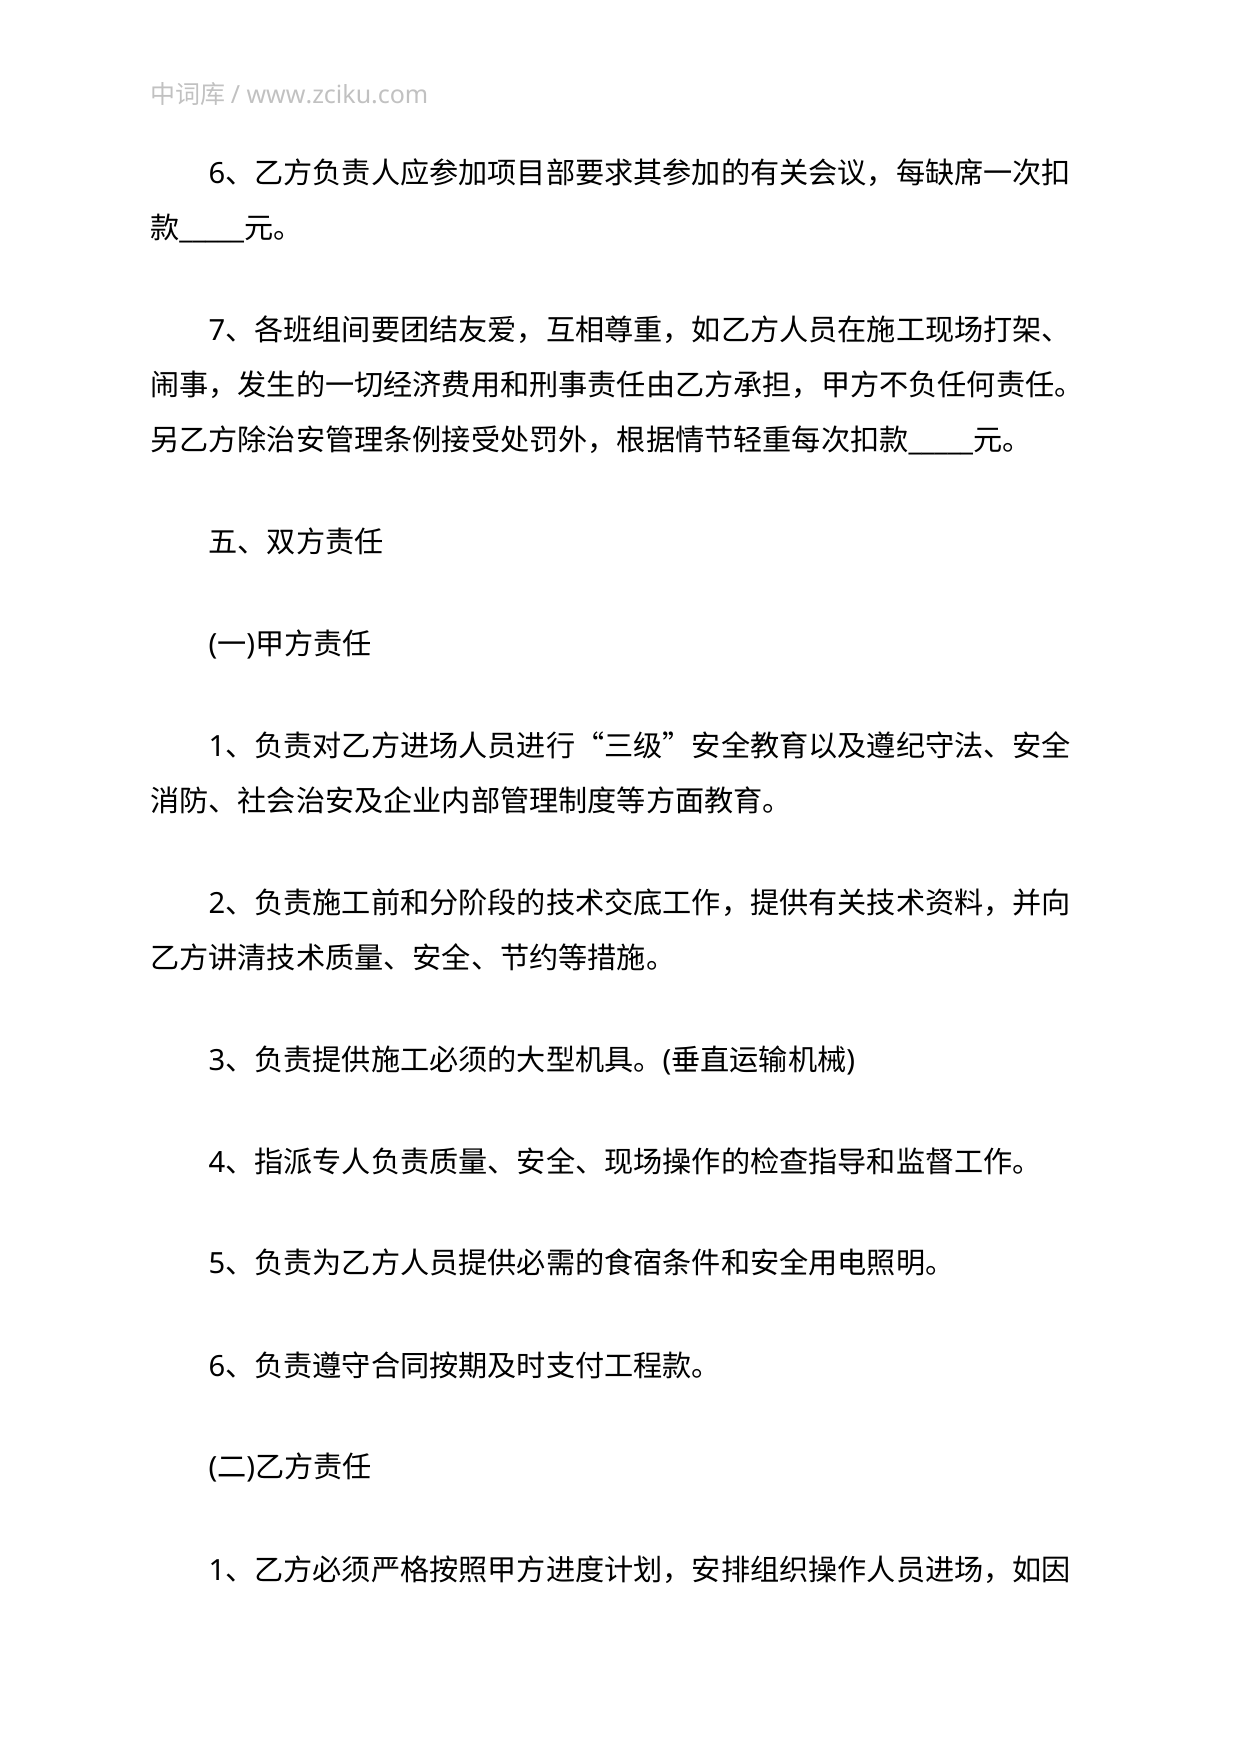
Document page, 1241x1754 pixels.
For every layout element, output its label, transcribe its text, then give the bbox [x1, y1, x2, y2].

text 五、双方责任 [150, 519, 1090, 561]
text (二)乙方责任 [150, 1444, 1090, 1486]
text 6、负责遵守合同按期及时支付工程款。 [150, 1342, 1090, 1384]
text 5、负责为乙方人员提供必需的食宿条件和安全用电照明。 [150, 1240, 1090, 1282]
text 3、负责提供施工必须的大型机具。(垂直运输机械) [150, 1036, 1090, 1078]
text 1、负责对乙方进场人员进行“三级”安全教育以及遵纪守法、安全消防、社会治安及企业内部管理制度等方面教育。 [150, 723, 1090, 820]
text (一)甲方责任 [150, 621, 1090, 663]
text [150, 1546, 1090, 1588]
text 6、乙方负责人应参加项目部要求其参加的有关会议，每缺席一次扣款_____元。 [150, 150, 1090, 247]
text 2、负责施工前和分阶段的技术交底工作，提供有关技术资料，并向乙方讲清技术质量、安全、节约等措施。 [150, 879, 1090, 977]
text 7、各班组间要团结友爱，互相尊重，如乙方人员在施工现场打架、闹事，发生的一切经济费用和刑事责任由乙方承担，甲方不负任何责任。另乙方除治安管理条例接受处罚外，根据情节轻重每次扣款_____元。 [150, 307, 1090, 459]
text 4、指派专人负责质量、安全、现场操作的检查指导和监督工作。 [150, 1138, 1090, 1181]
